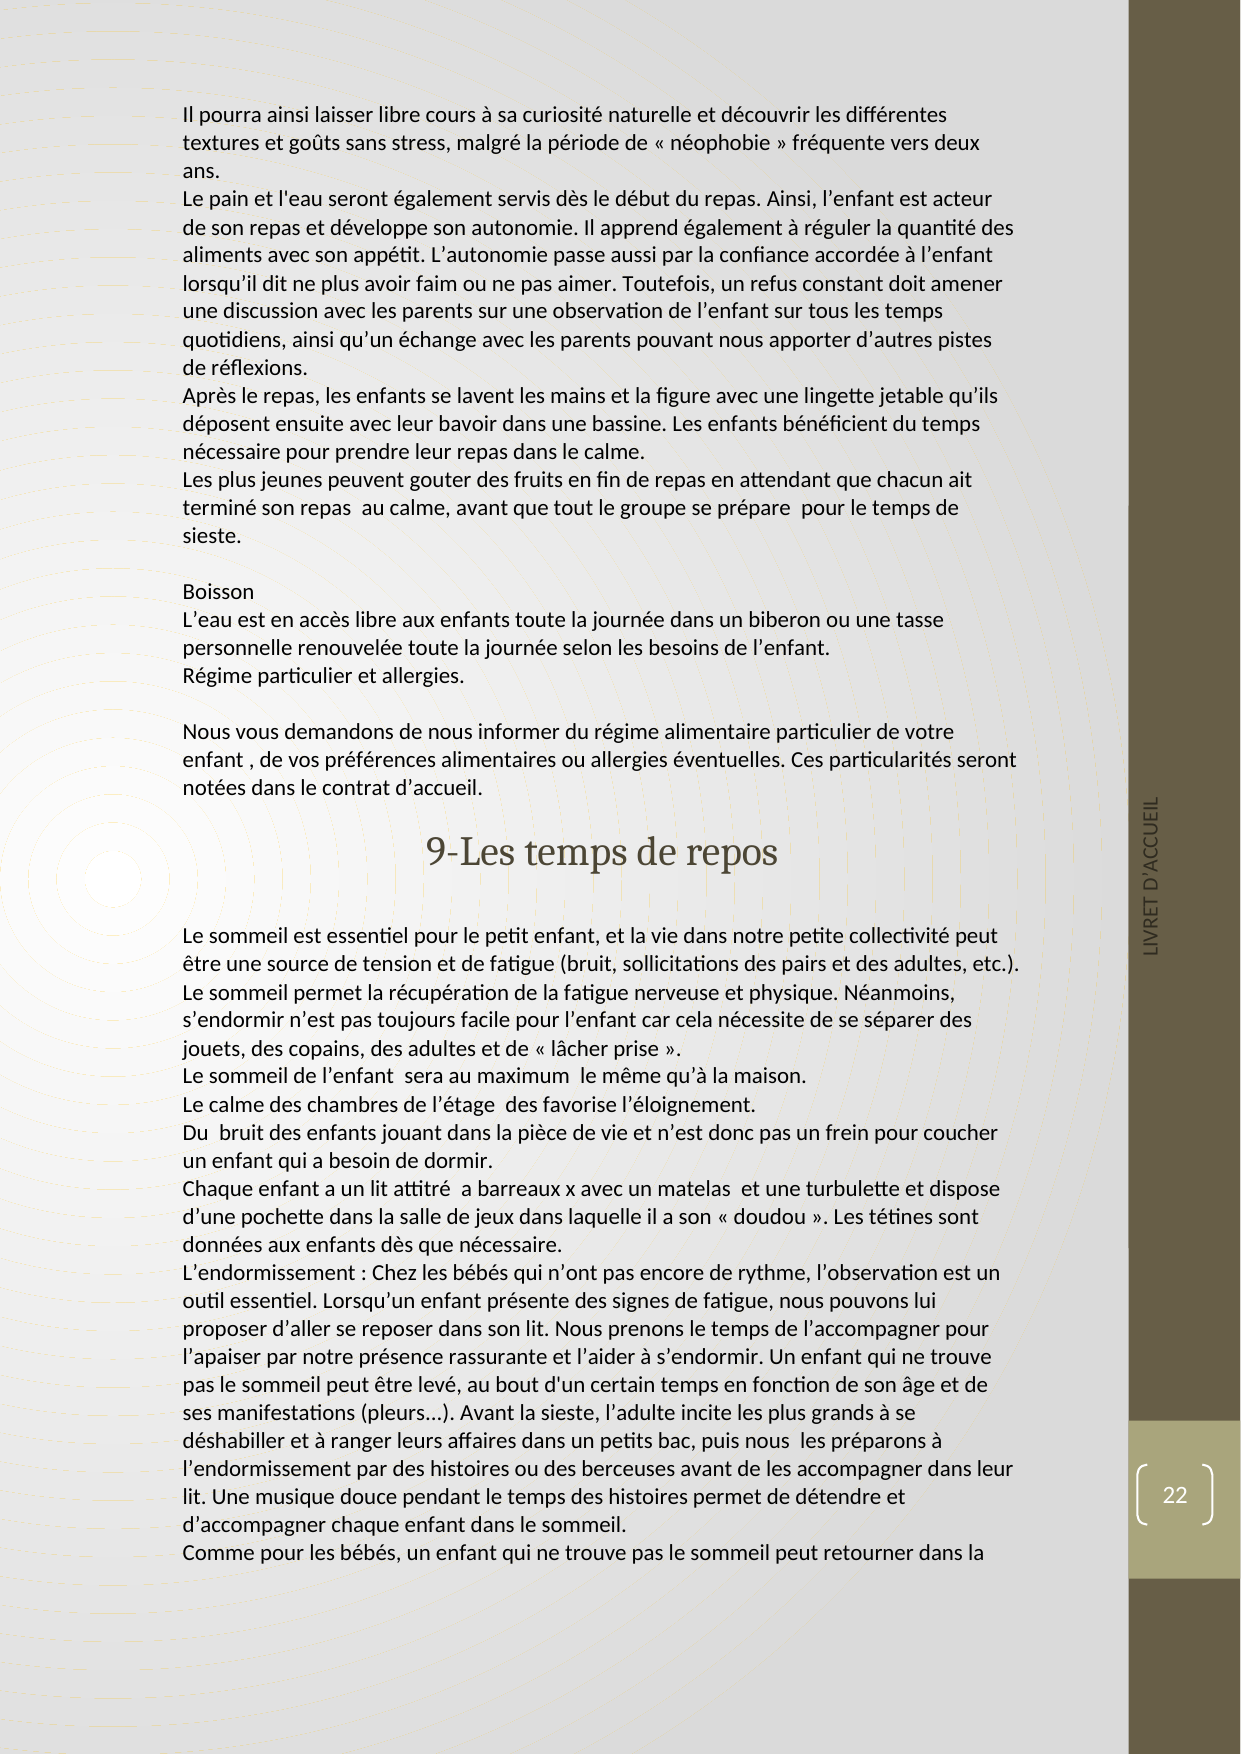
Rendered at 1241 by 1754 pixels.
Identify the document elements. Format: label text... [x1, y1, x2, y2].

text Le sommeil est essentiel pour le petit enfant, et la vie dans notre petite collectivité peut être une source de tension et de fatigue (bruit, sollicitations des pairs et des adultes, etc.). Le sommeil permet la récupération de la fatigue nerveuse et physique. Néanmoins, s’endormir n’est pas toujours facile pour l’enfant car cela nécessite de se séparer des jouets, des copains, des adultes et de « lâcher prise ». [182, 922, 1021, 1062]
text Comme pour les bébés, un enfant qui ne trouve pas le sommeil peut retourner dans la [182, 1538, 1021, 1566]
text Chaque enfant a un lit attitré a barreaux x avec un matelas et une turbulette et dispose d’une pochette dans la salle de jeux dans laquelle il a son « doudou ». Les tétines sont données aux enfants dès que nécessaire. [182, 1174, 1021, 1258]
text Il pourra ainsi laisser libre cours à sa curiosité naturelle et découvrir les différentes textures et goûts sans stress, malgré la période de « néophobie » fréquente vers deux ans. [182, 101, 1021, 184]
text Les plus jeunes peuvent gouter des fruits en fin de repas en attendant que chacun ait terminé son repas au calme, avant que tout le groupe se prépare pour le temps de sieste. [182, 465, 1021, 549]
text L’eau est en accès libre aux enfants toute la journée dans un biberon ou une tasse personnelle renouvelée toute la journée selon les besoins de l’enfant. [182, 605, 1021, 661]
title 9-Les temps de repos [182, 828, 1021, 876]
text L’endormissement : Chez les bébés qui n’ont pas encore de rythme, l’observation est un outil essentiel. Lorsqu’un enfant présente des signes de fatigue, nous pouvons lui proposer d’aller se reposer dans son lit. Nous prenons le temps de l’accompagner pour l’apaiser par notre présence rassurante et l’aider à s’endormir. Un enfant qui ne trouve pas le sommeil peut être levé, au bout d'un certain temps en fonction de son âge et de ses manifestations (pleurs...). Avant la sieste, l’adulte incite les plus grands à se déshabiller et à ranger leurs affaires dans un petits bac, puis nous les préparons à l’endormissement par des histoires ou des berceuses avant de les accompagner dans leur lit. Une musique douce pendant le temps des histoires permet de détendre et d’accompagner chaque enfant dans le sommeil. [182, 1258, 1021, 1538]
text Nous vous demandons de nous informer du régime alimentaire particulier de votre enfant , de vos préférences alimentaires ou allergies éventuelles. Ces particularités seront notées dans le contrat d’accueil. [182, 717, 1021, 801]
text Après le repas, les enfants se lavent les mains et la figure avec une lingette jetable qu’ils déposent ensuite avec leur bavoir dans une bassine. Les enfants bénéficient du temps nécessaire pour prendre leur repas dans le calme. [182, 381, 1021, 465]
text Le pain et l'eau seront également servis dès le début du repas. Ainsi, l’enfant est acteur de son repas et développe son autonomie. Il apprend également à réguler la quantité des aliments avec son appétit. L’autonomie passe aussi par la confiance accordée à l’enfant lorsqu’il dit ne plus avoir faim ou ne pas aimer. Toutefois, un refus constant doit amener une discussion avec les parents sur une observation de l’enfant sur tous les temps quotidiens, ainsi qu’un échange avec les parents pouvant nous apporter d’autres pistes de réflexions. [182, 184, 1021, 381]
text Régime particulier et allergies. [182, 661, 1021, 689]
text Le sommeil de l’enfant sera au maximum le même qu’à la maison. [182, 1062, 1021, 1090]
text Boisson [182, 577, 1021, 605]
text Le calme des chambres de l’étage des favorise l’éloignement. [182, 1090, 1021, 1118]
text Du bruit des enfants jouant dans la pièce de vie et n’est donc pas un frein pour coucher un enfant qui a besoin de dormir. [182, 1118, 1021, 1174]
